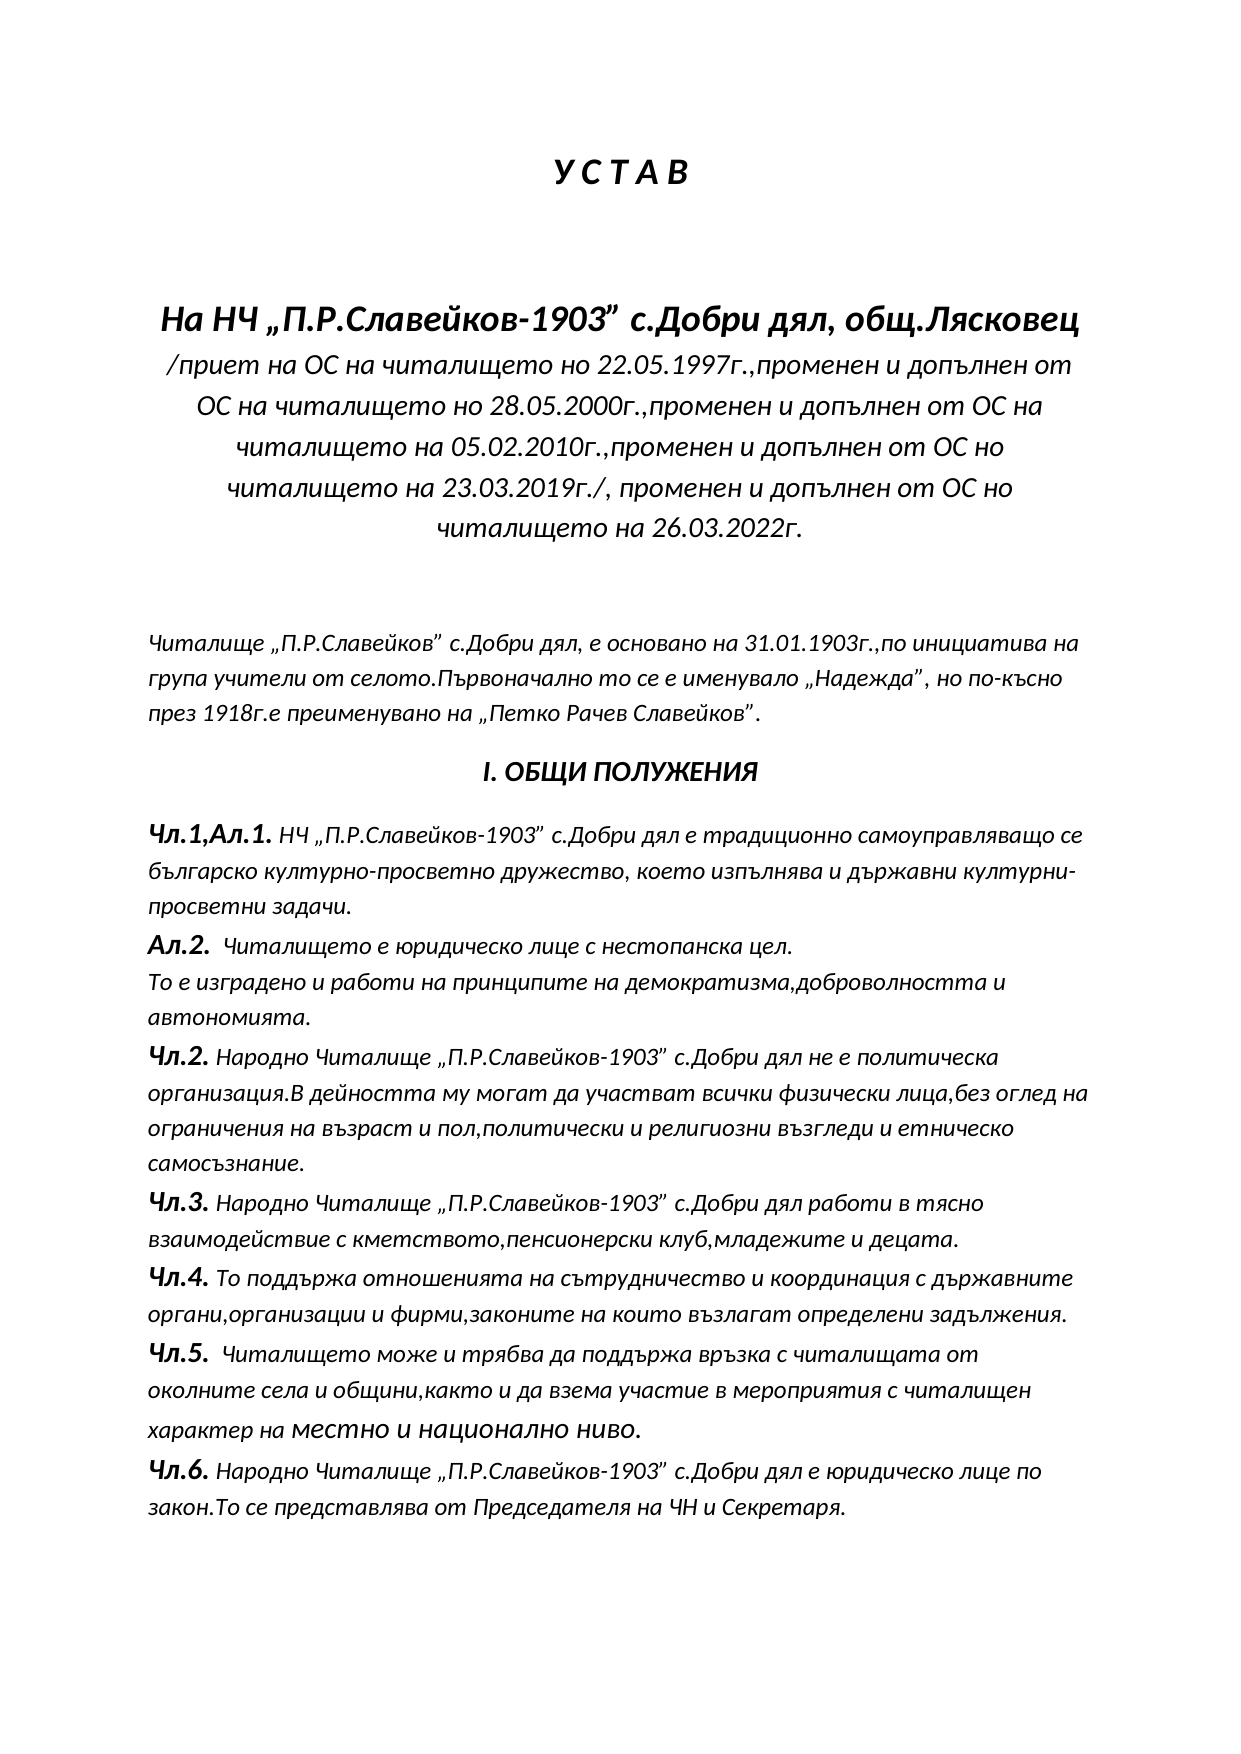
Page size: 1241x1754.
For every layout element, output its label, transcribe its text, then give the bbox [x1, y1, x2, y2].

text На НЧ „П.Р.Славейков-1903” с.Добри дял, общ.Лясковец /приет на ОС на читалището но 22.05.1997г.,променен и допълнен от ОС на читалището но 28.05.2000г.,променен и допълнен от ОС на читалището на 05.02.2010г.,променен и допълнен от ОС но читалището на 23.03.2019г./, променен и допълнен от ОС но читалището на 26.03.2022г. [148, 295, 1093, 545]
text У С Т А В [148, 148, 1093, 193]
text І. ОБЩИ ПОЛУЖЕНИЯ [148, 753, 1093, 789]
text Читалище „П.Р.Славейков” с.Добри дял, е основано на 31.01.1903г.,по инициатива на група учители от селото.Първоначално то се е именувало „Надежда”, но по-късно през 1918г.е преименувано на „Петко Рачев Славейков”. [148, 627, 1093, 728]
text Чл.1,Ал.1. НЧ „П.Р.Славейков-1903” с.Добри дял е традиционно самоуправляващо се българско културно-просветно дружество, което изпълнява и държавни културни-просветни задачи. Ал.2. Читалището е юридическо лице с нестопанска цел. То е изградено и работи на принципите на демократизма,доброволността и автономията. Чл.2. Народно Читалище „П.Р.Славейков-1903” с.Добри дял не е политическа организация.В дейността му могат да участват всички физически лица,без оглед на ограничения на възраст и пол,политически и религиозни възгледи и етническо самосъзнание. Чл.3. Народно Читалище „П.Р.Славейков-1903” с.Добри дял работи в тясно взаимодействие с кметството,пенсионерски клуб,младежите и децата. Чл.4. То поддържа отношенията на сътрудничество и координация с държавните органи,организации и фирми,законите на които възлагат определени задължения. Чл.5. Читалището може и трябва да поддържа връзка с читалищата от околните села и общини,както и да взема участие в мероприятия с читалищен характер на местно и национално ниво. Чл.6. Народно Читалище „П.Р.Славейков-1903” с.Добри дял е юридическо лице по закон.То се представлява от Председателя на ЧН и Секретаря. [148, 815, 1093, 1522]
